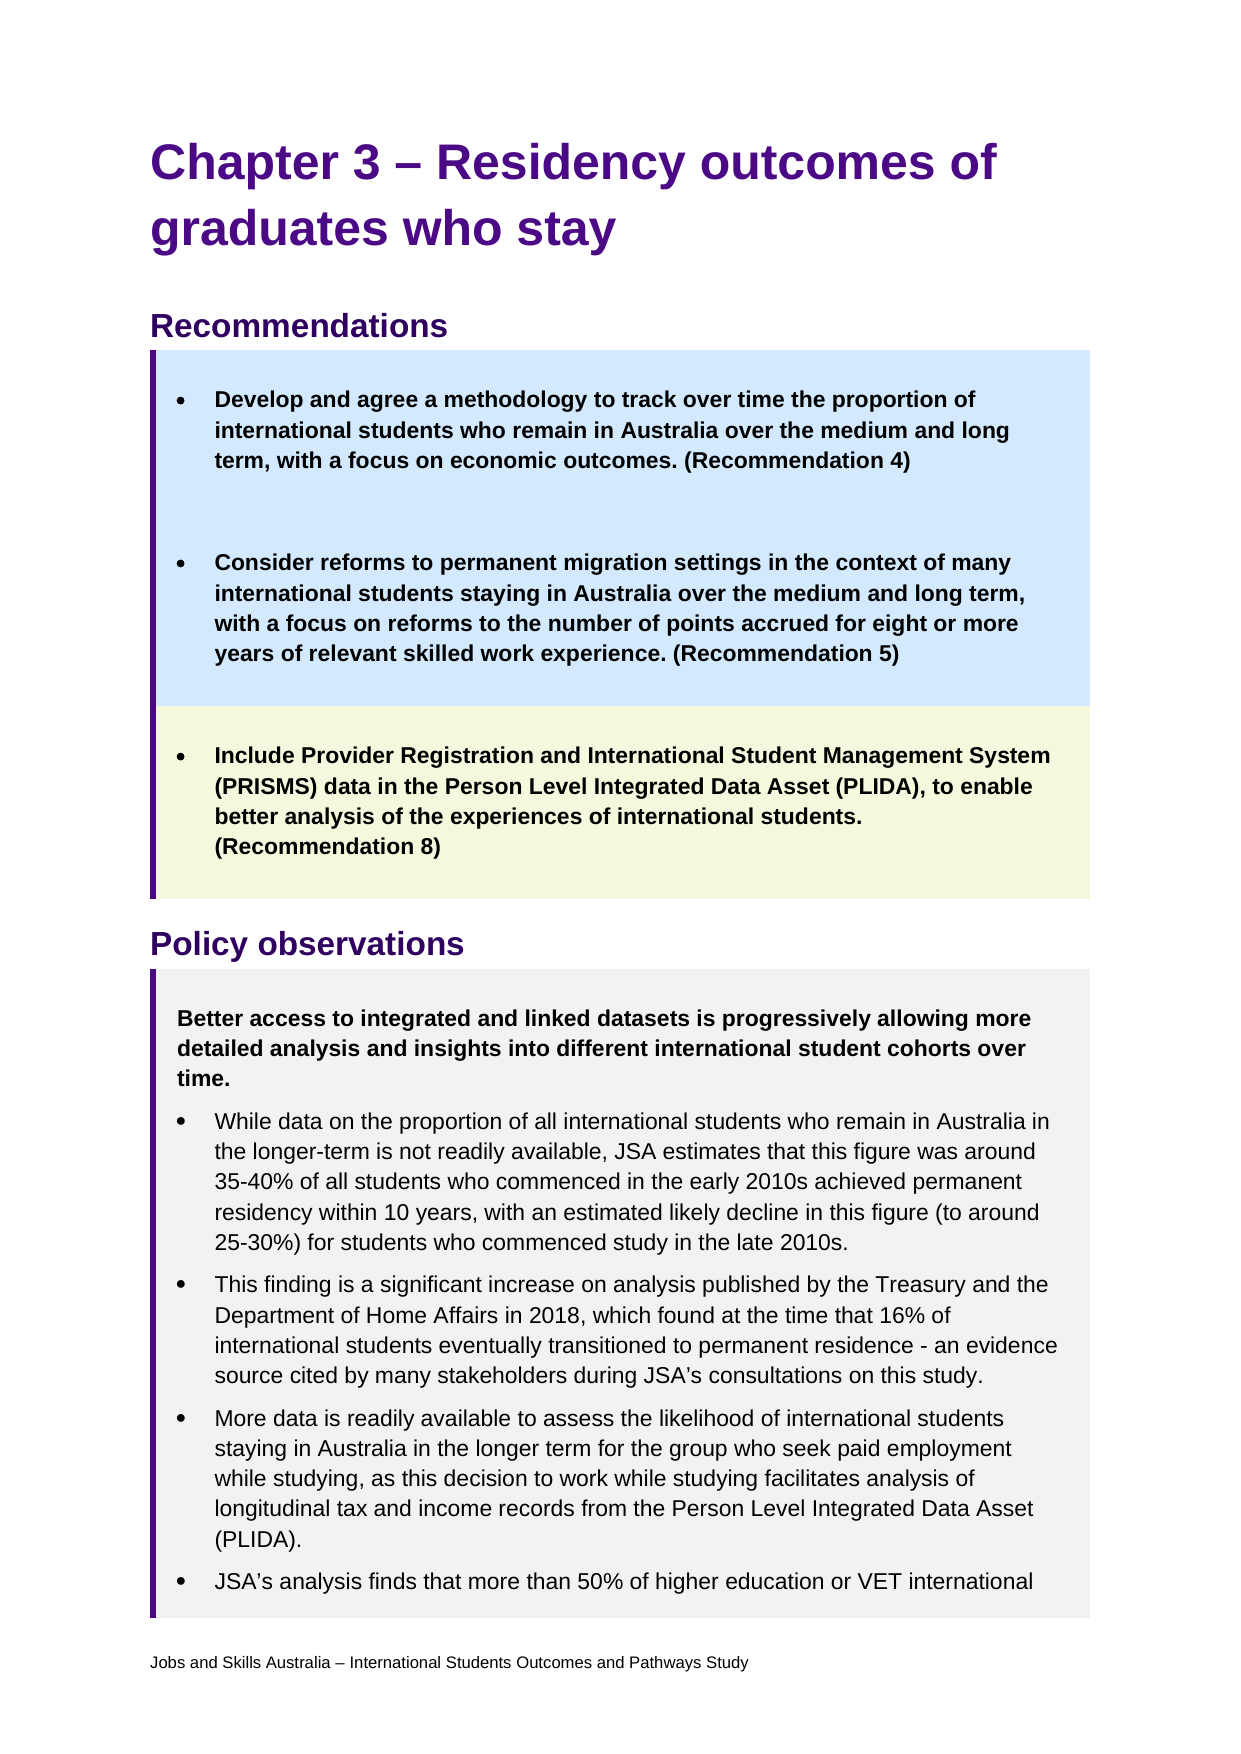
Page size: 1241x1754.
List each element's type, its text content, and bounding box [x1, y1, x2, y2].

subtitle Chapter 3 – Residency outcomes of graduates who stay [150, 132, 1090, 256]
table_cell Include Provider Registration and International Student Management System (PRISMS) data in the Person Level Integrated Data Asset (PLIDA), to enable better analysis of the experiences of international students. (Recommendation 8) [156, 706, 1090, 899]
subtitle Policy observations [150, 924, 1090, 963]
table_header Develop and agree a methodology to track over time the proportion of international students who remain in Australia over the medium and long term, with a focus on economic outcomes. (Recommendation 4) [156, 350, 1090, 513]
table_cell Consider reforms to permanent migration settings in the context of many international students staying in Australia over the medium and long term, with a focus on reforms to the number of points accrued for eight or more years of relevant skilled work experience. (Recommendation 5) [156, 513, 1090, 706]
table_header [156, 969, 1090, 1618]
subtitle Recommendations [150, 306, 1090, 344]
